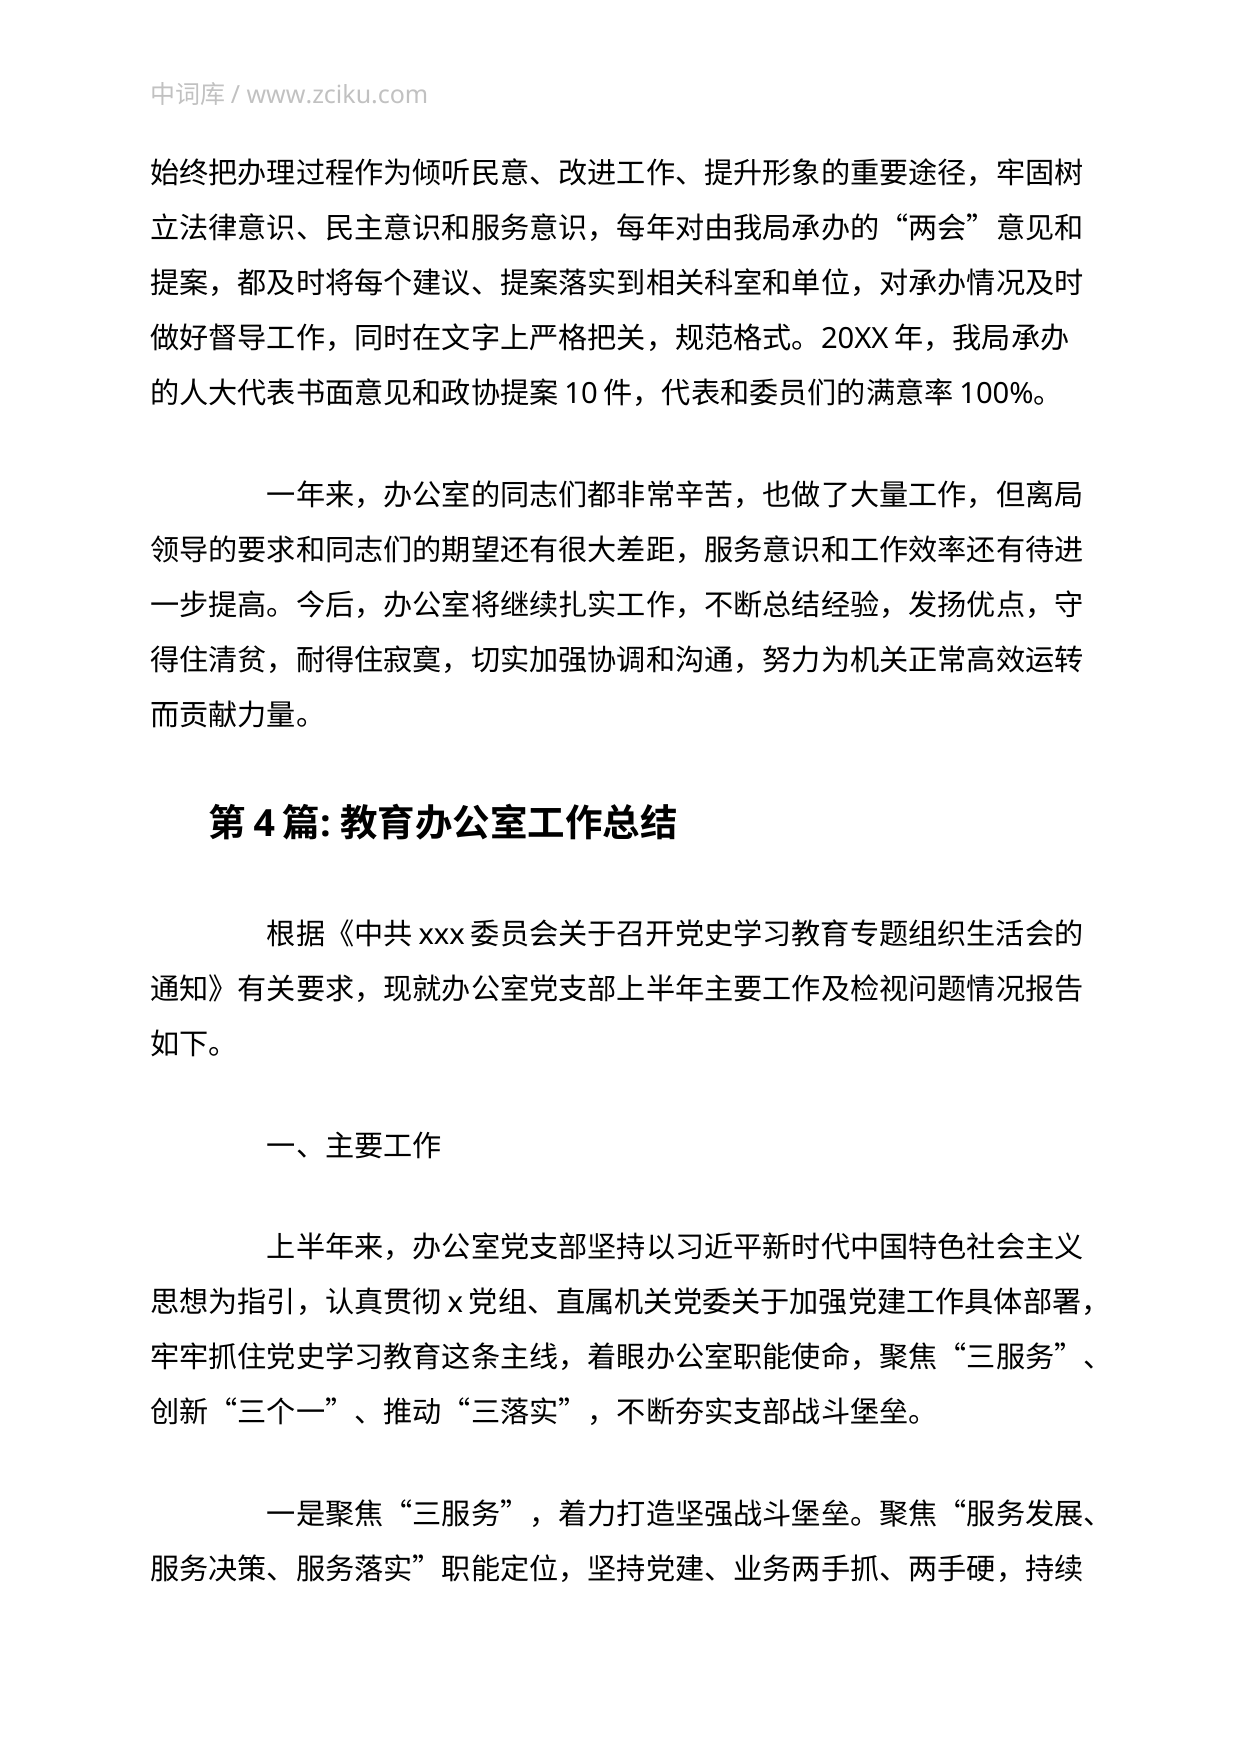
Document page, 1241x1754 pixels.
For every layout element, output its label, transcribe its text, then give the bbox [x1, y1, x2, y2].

text 一年来，办公室的同志们都非常辛苦，也做了大量工作，但离局领导的要求和同志们的期望还有很大差距，服务意识和工作效率还有待进一步提高。今后，办公室将继续扎实工作，不断总结经验，发扬优点，守得住清贫，耐得住寂寞，切实加强协调和沟通，努力为机关正常高效运转而贡献力量。 [150, 472, 1090, 733]
text 上半年来，办公室党支部坚持以习近平新时代中国特色社会主义思想为指引，认真贯彻x党组、直属机关党委关于加强党建工作具体部署，牢牢抓住党史学习教育这条主线，着眼办公室职能使命，聚焦“三服务”、创新“三个一”、推动“三落实”，不断夯实支部战斗堡垒。 [150, 1224, 1090, 1431]
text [150, 150, 1090, 412]
text 根据《中共xxx委员会关于召开党史学习教育专题组织生活会的通知》有关要求，现就办公室党支部上半年主要工作及检视问题情况报告如下。 [150, 911, 1090, 1063]
text 一、主要工作 [150, 1122, 1090, 1164]
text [150, 1491, 1090, 1588]
text 第4篇: 教育办公室工作总结 [150, 793, 1090, 847]
